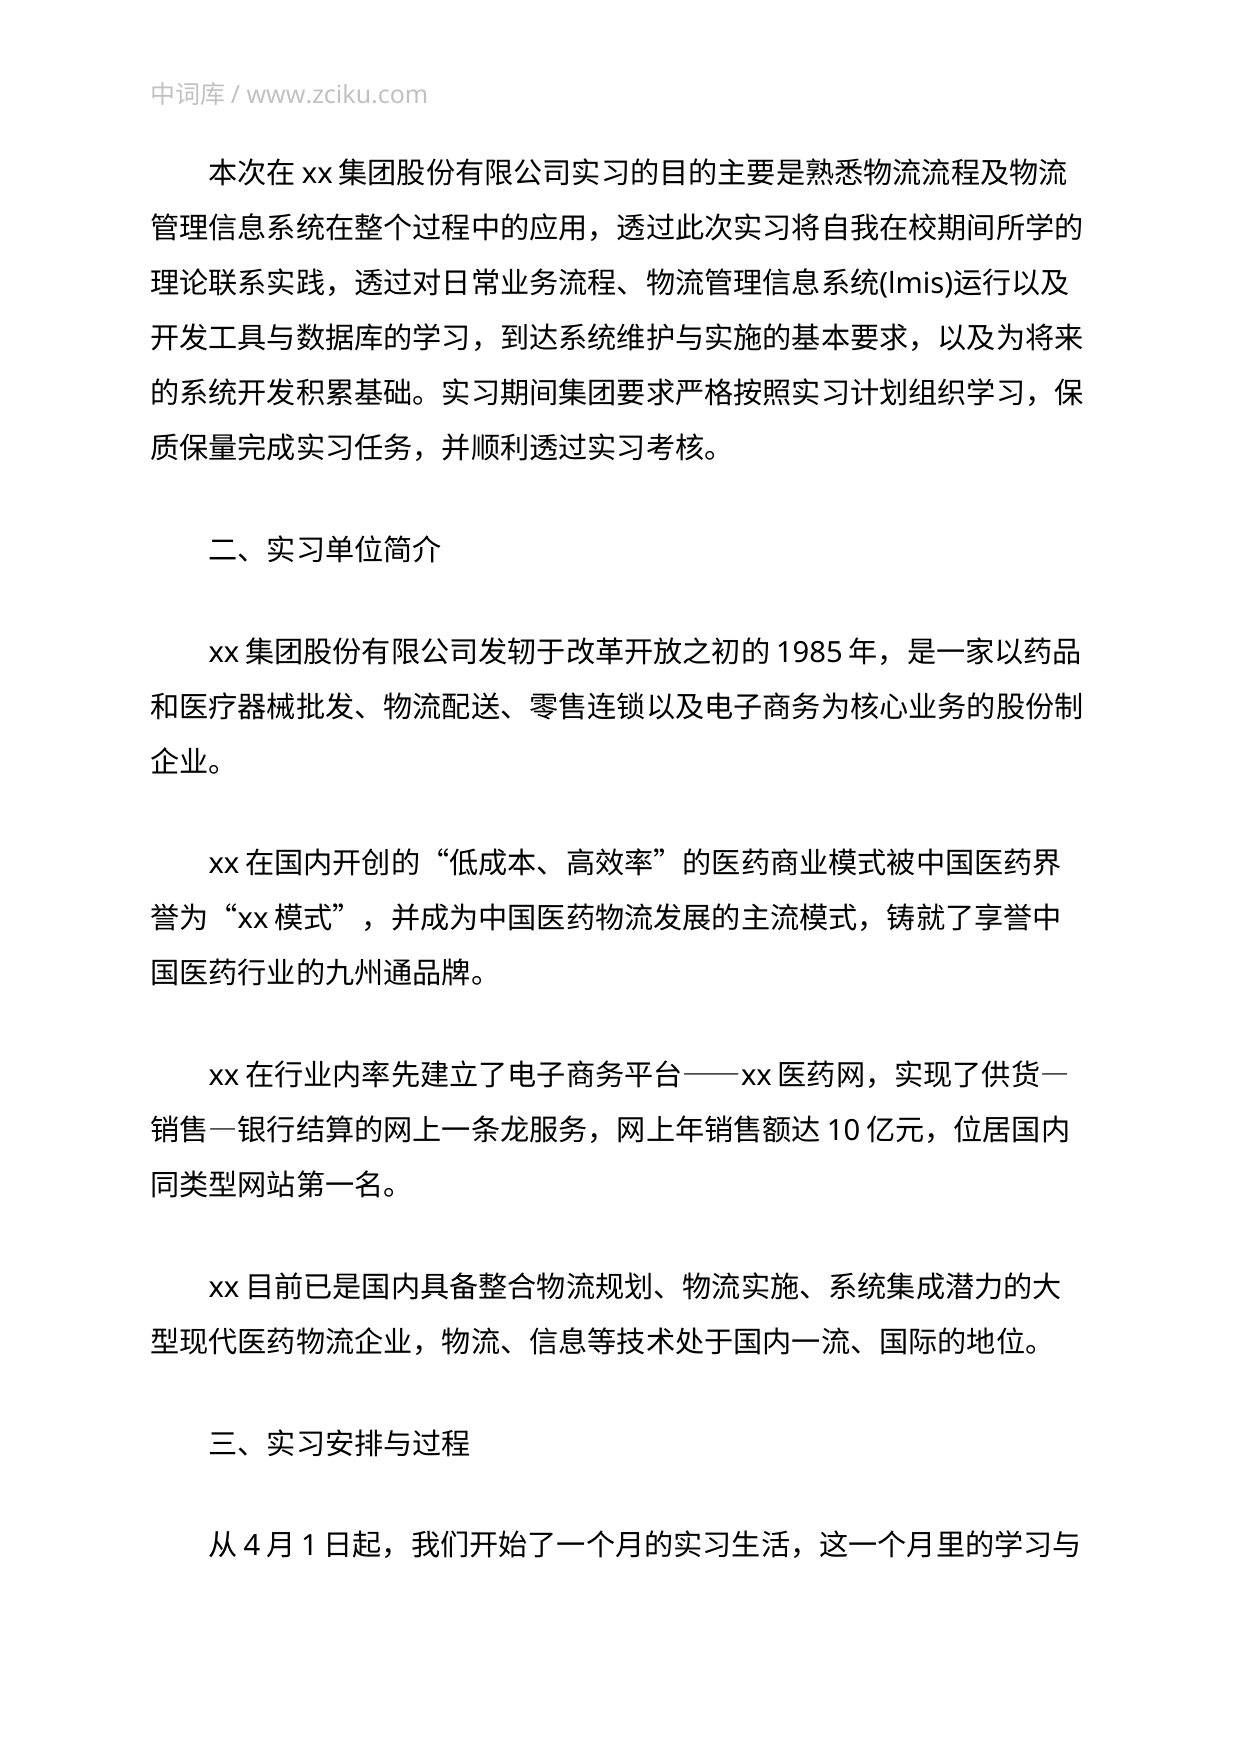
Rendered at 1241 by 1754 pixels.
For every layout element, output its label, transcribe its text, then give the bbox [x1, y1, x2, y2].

text 二、实习单位简介 [150, 526, 1090, 569]
text xx在国内开创的“低成本、高效率”的医药商业模式被中国医药界誉为“xx模式”，并成为中国医药物流发展的主流模式，铸就了享誉中国医药行业的九州通品牌。 [150, 840, 1090, 992]
text xx目前已是国内具备整合物流规划、物流实施、系统集成潜力的大型现代医药物流企业，物流、信息等技术处于国内一流、国际的地位。 [150, 1263, 1090, 1361]
text xx在行业内率先建立了电子商务平台——xx医药网，实现了供货—销售—银行结算的网上一条龙服务，网上年销售额达10亿元，位居国内同类型网站第一名。 [150, 1052, 1090, 1204]
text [150, 1522, 1090, 1564]
text 三、实习安排与过程 [150, 1420, 1090, 1462]
text 本次在xx集团股份有限公司实习的目的主要是熟悉物流流程及物流管理信息系统在整个过程中的应用，透过此次实习将自我在校期间所学的理论联系实践，透过对日常业务流程、物流管理信息系统(lmis)运行以及开发工具与数据库的学习，到达系统维护与实施的基本要求，以及为将来的系统开发积累基础。实习期间集团要求严格按照实习计划组织学习，保质保量完成实习任务，并顺利透过实习考核。 [150, 150, 1090, 467]
text xx集团股份有限公司发轫于改革开放之初的1985年，是一家以药品和医疗器械批发、物流配送、零售连锁以及电子商务为核心业务的股份制企业。 [150, 628, 1090, 780]
